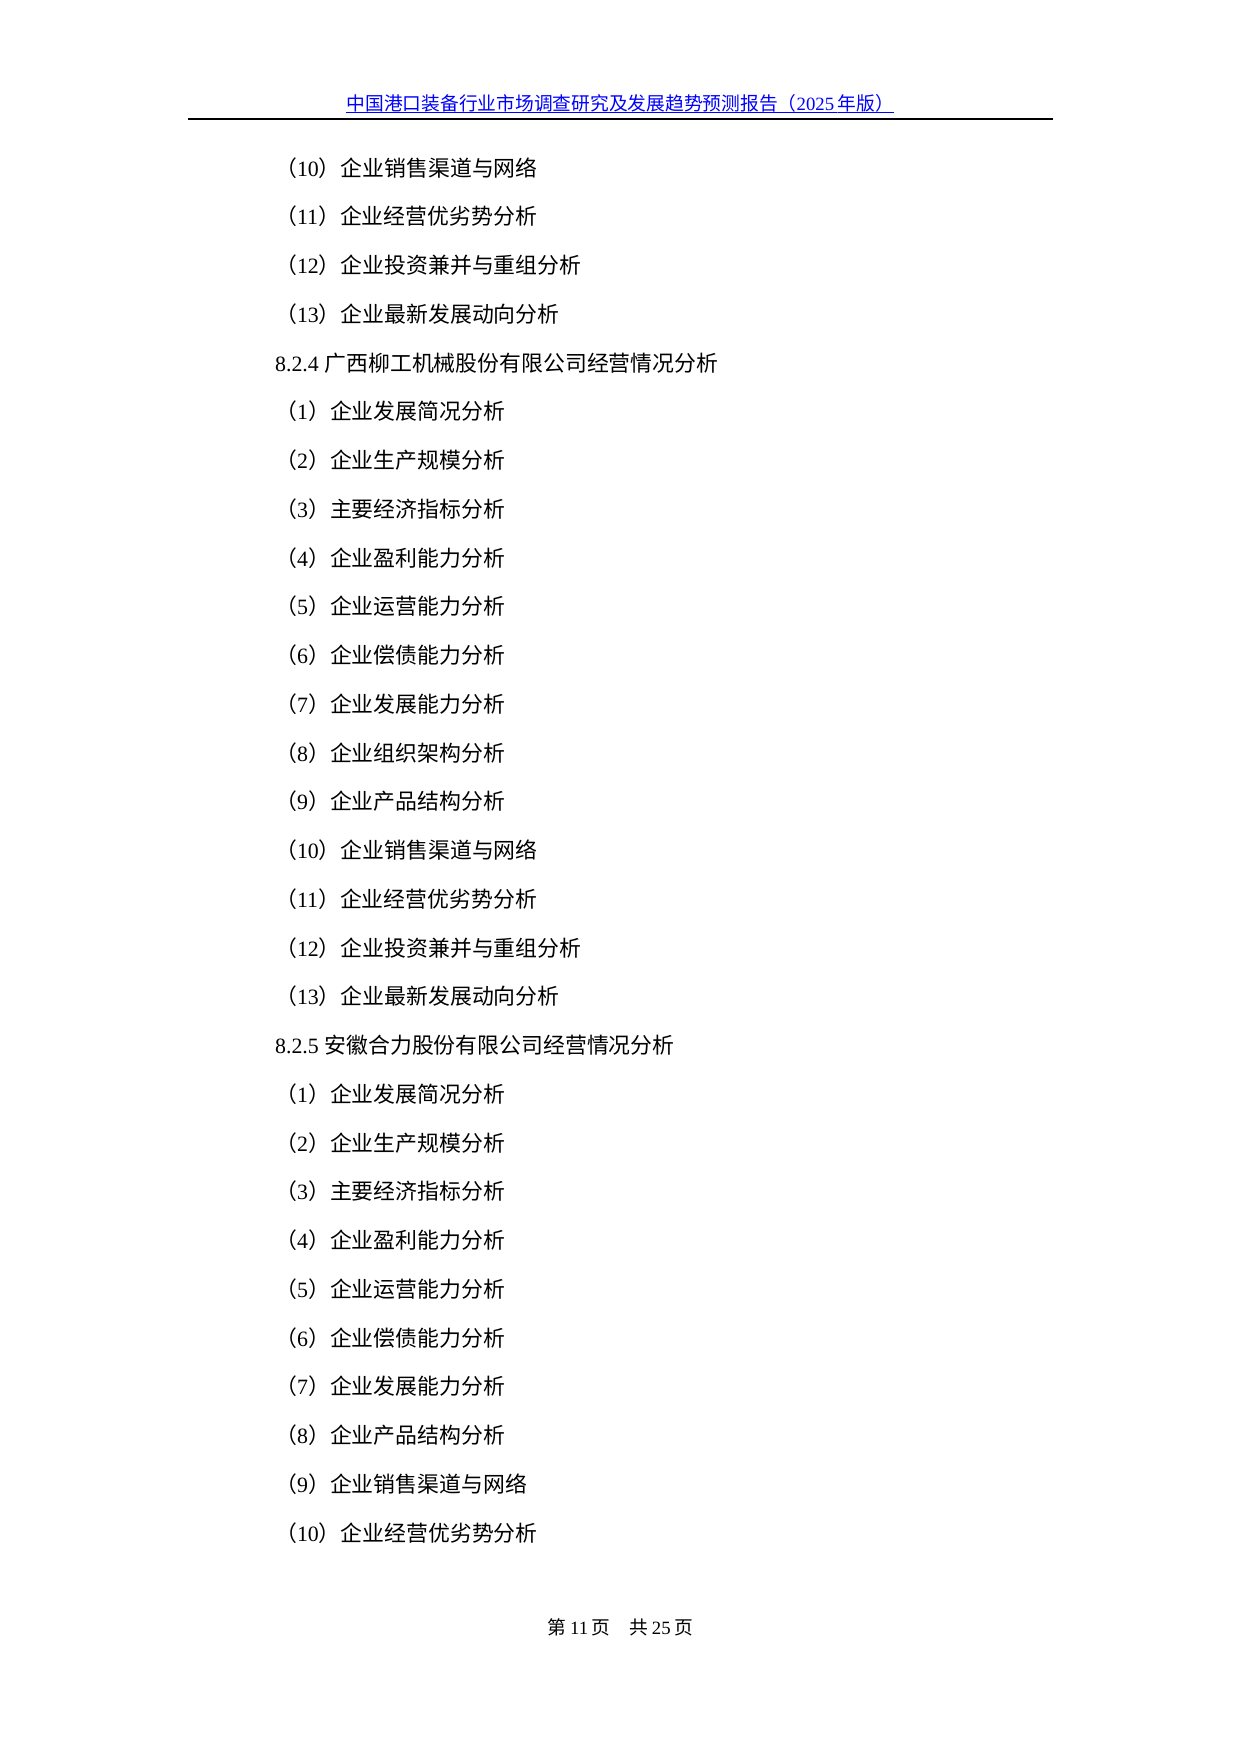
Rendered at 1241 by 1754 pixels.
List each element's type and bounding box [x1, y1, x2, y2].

text [187, 150, 1053, 1548]
